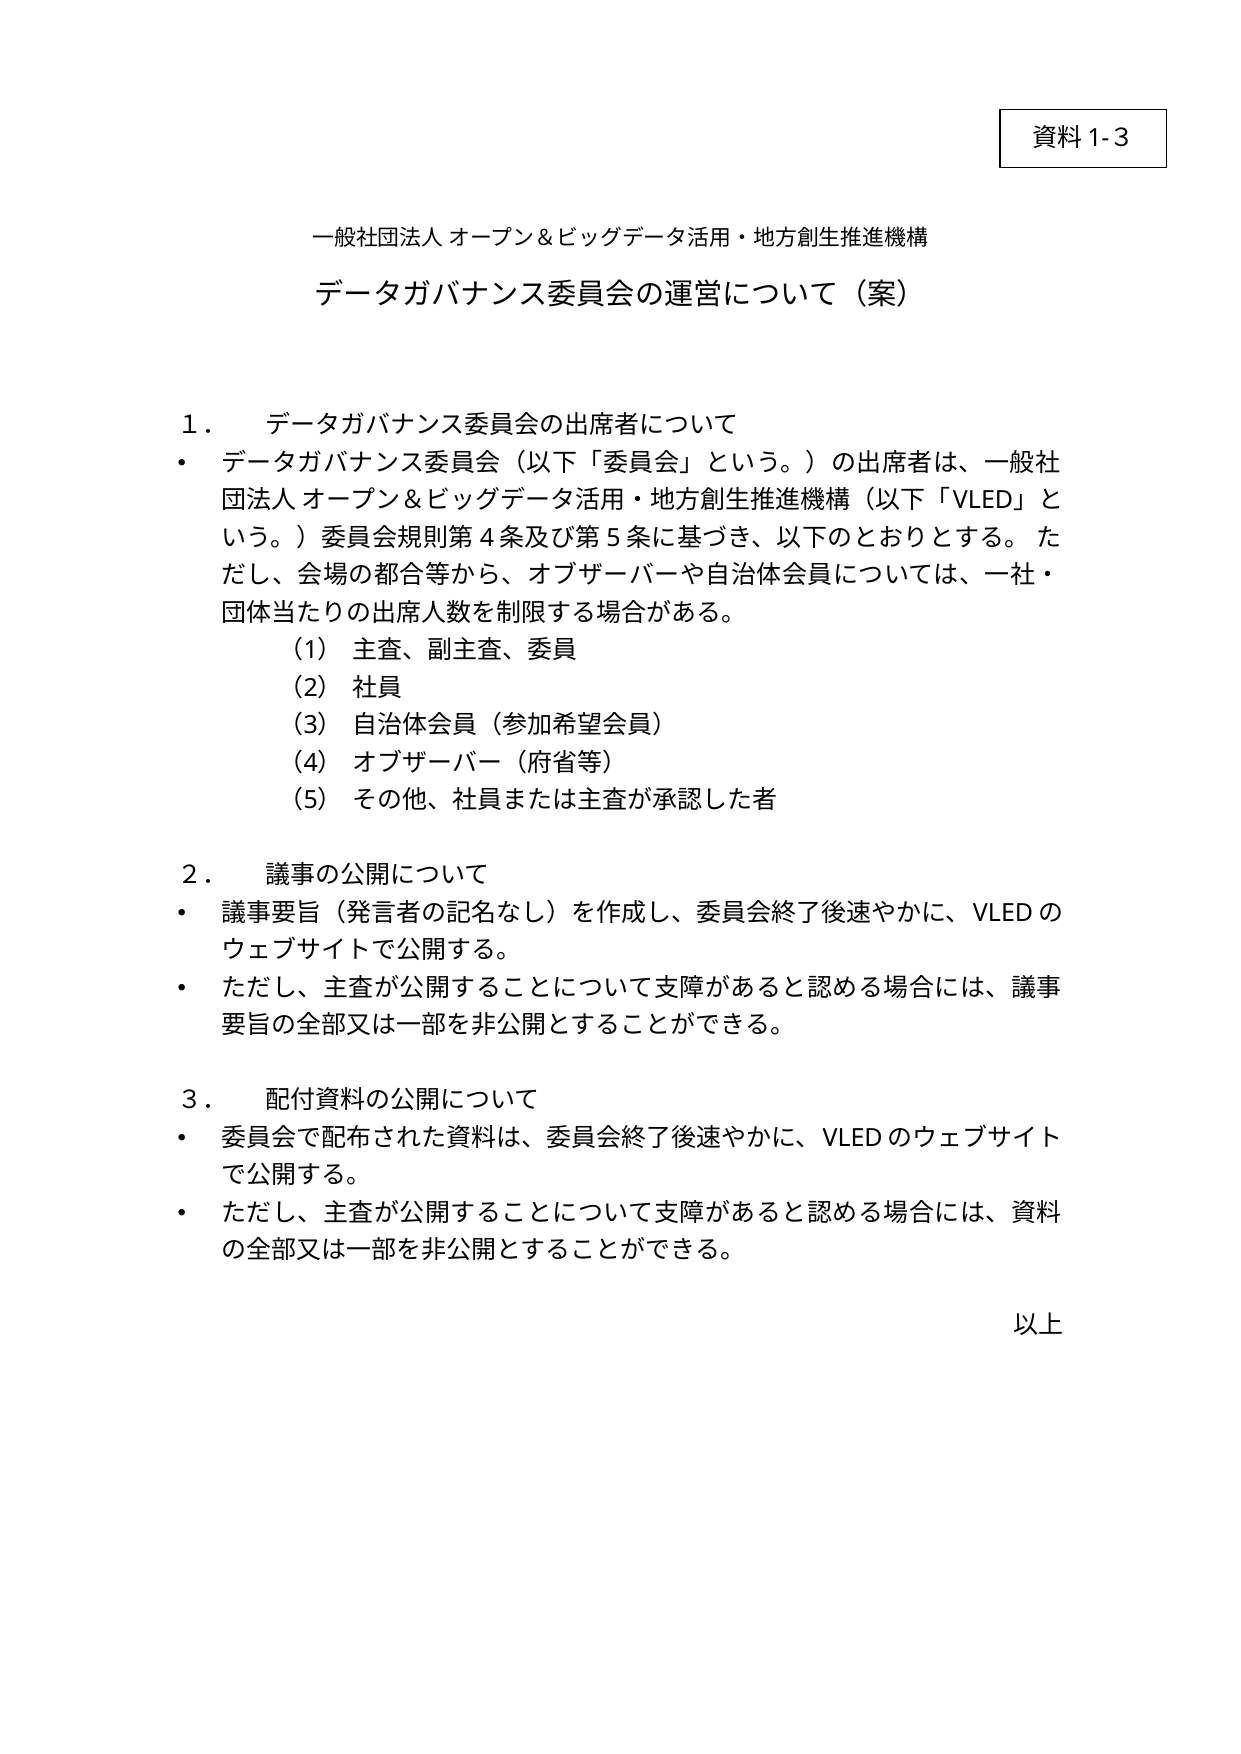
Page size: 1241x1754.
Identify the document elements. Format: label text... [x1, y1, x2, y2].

text データガバナンス委員会の運営について（案） [177, 254, 1063, 329]
text 一般社団法人 オープン＆ビッグデータ活用・地方創生推進機構 [177, 217, 1063, 254]
list 議事要旨（発言者の記名なし）を作成し、委員会終了後速やかに、VLEDのウェブサイトで公開する。 [177, 892, 1063, 967]
list 自治体会員（参加希望会員） [278, 704, 1063, 742]
text 以上 [177, 1304, 1063, 1342]
list 社員 [278, 667, 1063, 704]
list データガバナンス委員会（以下「委員会」という。）の出席者は、一般社団法人 オープン＆ビッグデータ活用・地方創生推進機構（以下「VLED」という。）委員会規則第4条及び第5条に基づき、以下のとおりとする。 ただし、会場の都合等から、オブザーバーや自治体会員については、一社・団体当たりの出席人数を制限する場合がある。 [177, 442, 1063, 629]
list 委員会で配布された資料は、委員会終了後速やかに、VLEDのウェブサイトで公開する。 [177, 1117, 1063, 1192]
list 議事の公開について [177, 854, 1063, 892]
list データガバナンス委員会の出席者について [177, 404, 1063, 442]
list ただし、主査が公開することについて支障があると認める場合には、資料の全部又は一部を非公開とすることができる。 [177, 1192, 1063, 1267]
list その他、社員または主査が承認した者 [278, 779, 1063, 817]
list 主査、副主査、委員 [278, 629, 1063, 667]
list 配付資料の公開について [177, 1079, 1063, 1117]
list ただし、主査が公開することについて支障があると認める場合には、議事要旨の全部又は一部を非公開とすることができる。 [177, 967, 1063, 1042]
list オブザーバー（府省等） [278, 742, 1063, 779]
